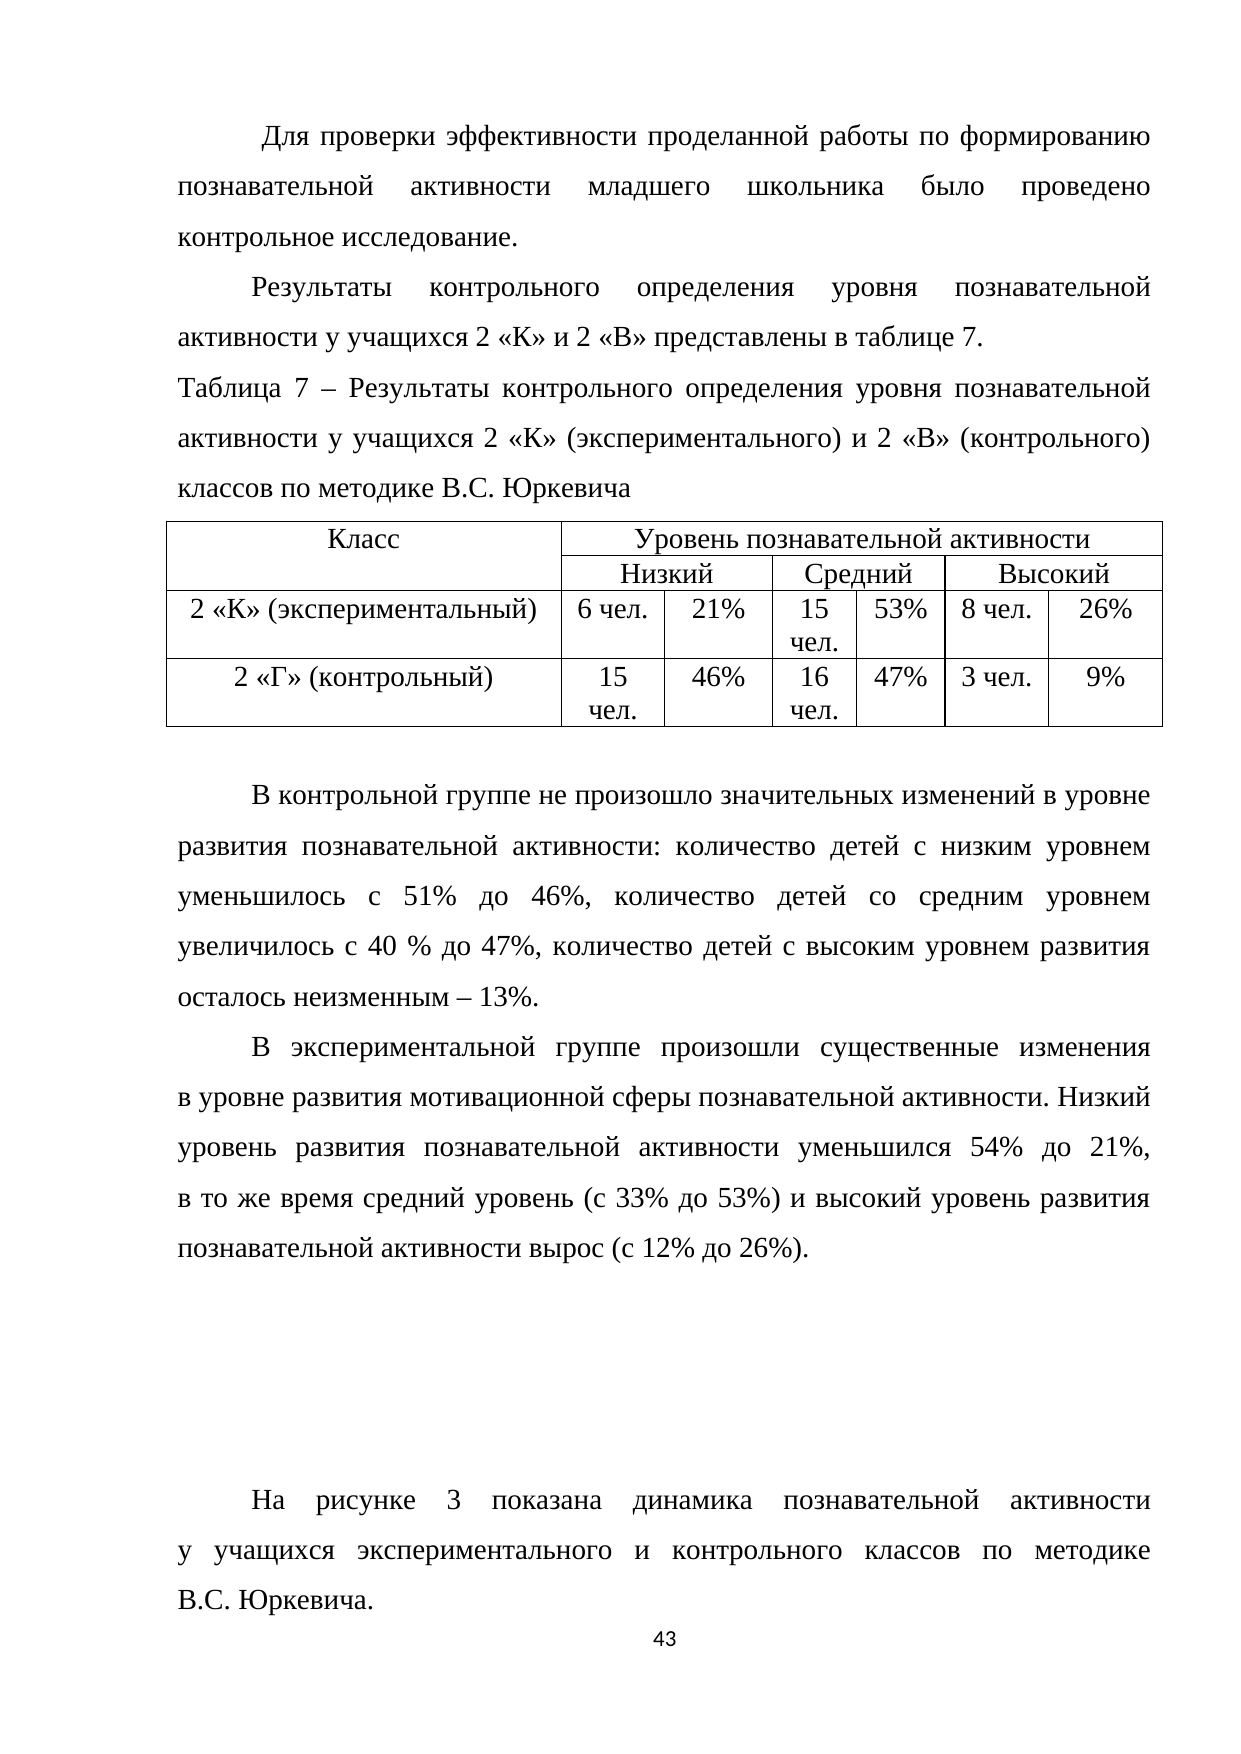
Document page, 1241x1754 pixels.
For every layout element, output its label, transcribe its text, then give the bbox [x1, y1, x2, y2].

text В экспериментальной группе произошли существенные изменения в уровне развития мотивационной сферы познавательной активности. Низкий уровень развития познавательной активности уменьшился 54% до 21%, в то же время средний уровень (с 33% до 53%) и высокий уровень развития познавательной активности вырос (с 12% до 26%). [177, 1029, 1152, 1264]
table_cell Средний [773, 556, 944, 590]
table_cell 16 чел. [773, 659, 856, 726]
table_cell 8 чел. [946, 591, 1048, 658]
table_cell 46% [665, 659, 772, 726]
table_cell 21% [665, 591, 772, 658]
table_cell 3 чел. [946, 659, 1048, 726]
table_cell Высокий [946, 556, 1162, 590]
table_cell 15 чел. [562, 659, 664, 726]
table_cell 6 чел. [562, 591, 664, 658]
table_cell 2 «К» (экспериментальный) [167, 591, 561, 658]
subtitle Таблица 7 – Результаты контрольного определения уровня познавательной активности у учащихся 2 «К» (экспериментального) и 2 «В» (контрольного) классов по методике В.С. Юркевича [177, 370, 1152, 504]
text На рисунке 3 показана динамика познавательной активности у учащихся экспериментального и контрольного классов по методике В.С. Юркевича. [177, 1482, 1152, 1616]
table_header Класс [167, 522, 561, 590]
text Для проверки эффективности проделанной работы по формированию познавательной активности младшего школьника было проведено контрольное исследование. [177, 118, 1152, 252]
table_cell 47% [857, 659, 944, 726]
table_cell 26% [1049, 591, 1162, 658]
table_cell 2 «Г» (контрольный) [167, 659, 561, 726]
table_cell 9% [1049, 659, 1162, 726]
table_cell 53% [857, 591, 944, 658]
table_header Уровень познавательной активности [562, 522, 1162, 555]
table_cell Низкий [562, 556, 772, 590]
text Результаты контрольного определения уровня познавательной активности у учащихся 2 «К» и 2 «В» представлены в таблице 7. [177, 269, 1152, 353]
table_cell 15 чел. [773, 591, 856, 658]
text В контрольной группе не произошло значительных изменений в уровне развития познавательной активности: количество детей с низким уровнем уменьшилось с 51% до 46%, количество детей со средним уровнем увеличилось с 40 % до 47%, количество детей с высоким уровнем развития осталось неизменным – 13%. [177, 777, 1152, 1012]
